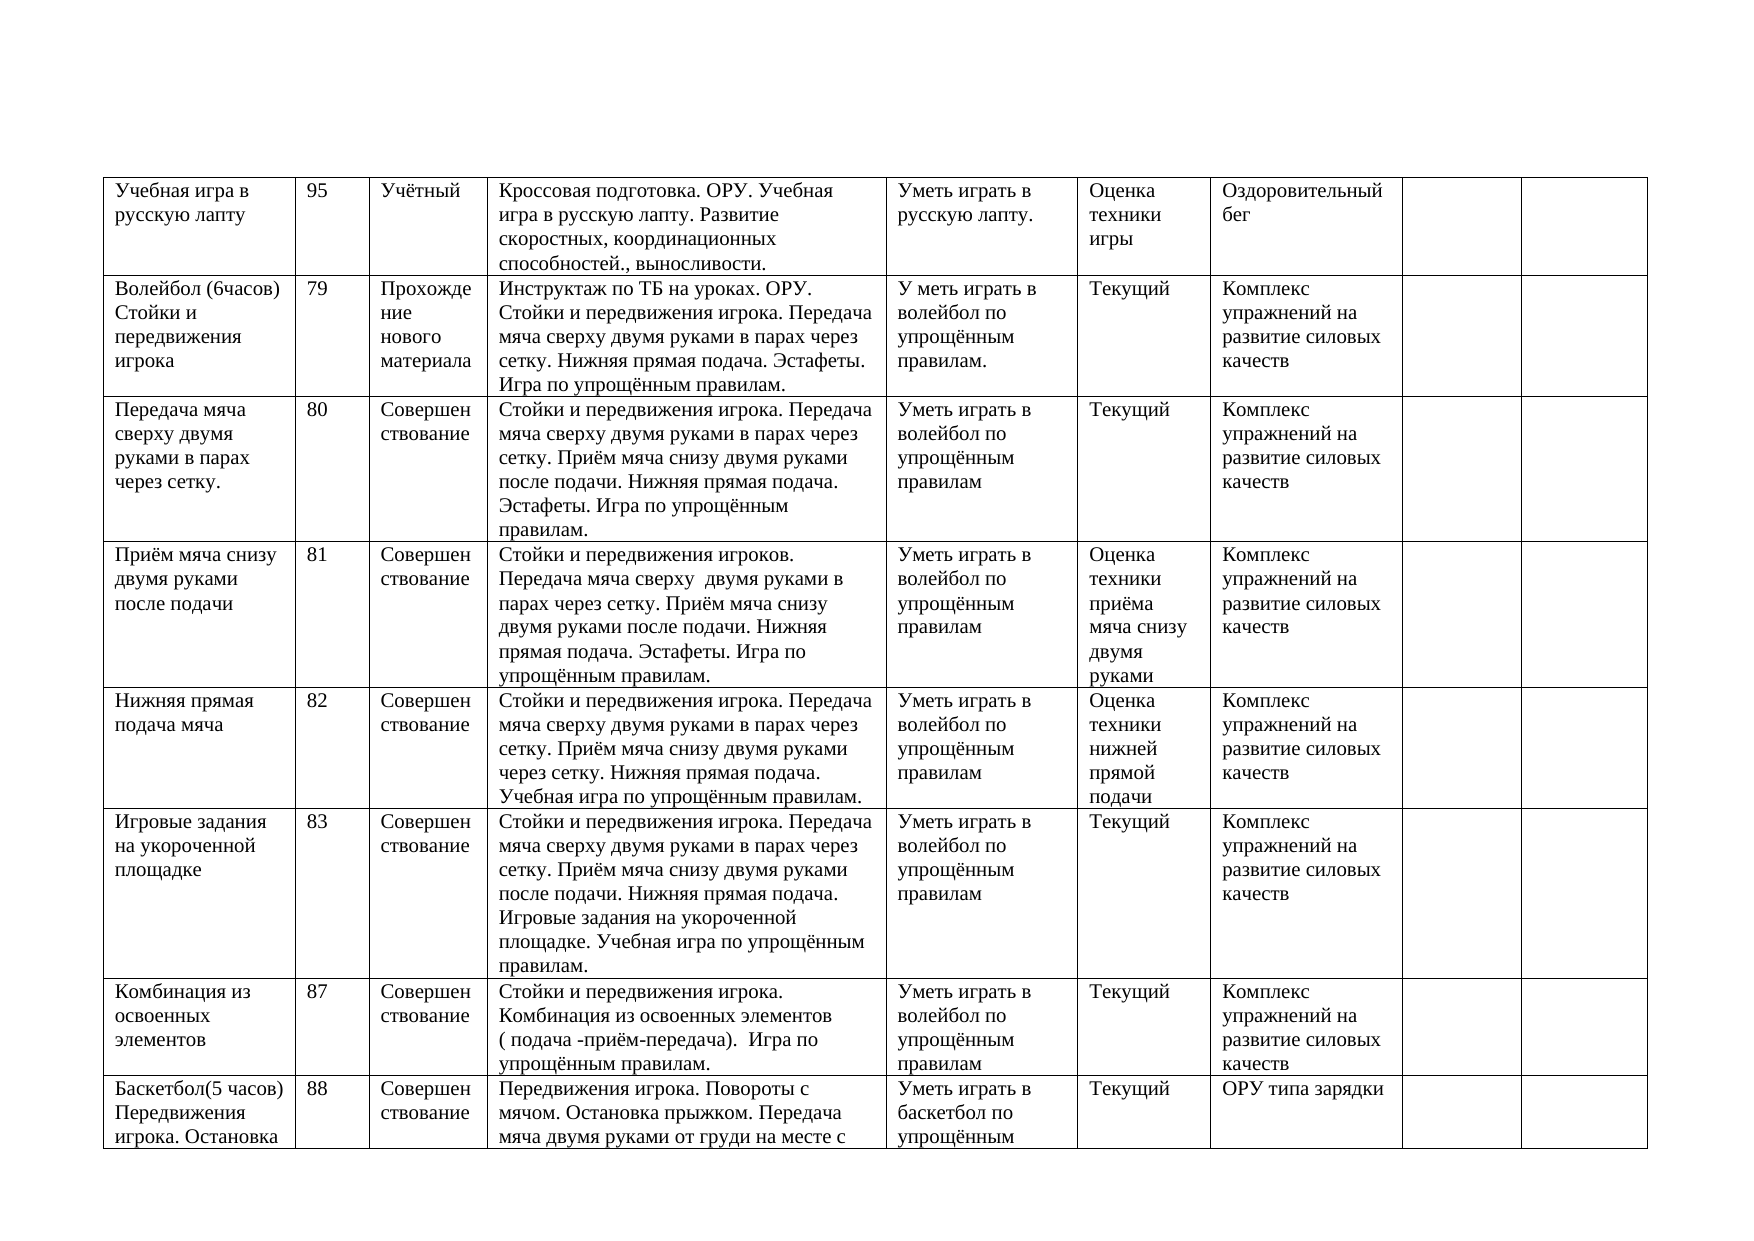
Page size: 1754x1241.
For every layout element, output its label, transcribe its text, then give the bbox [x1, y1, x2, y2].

table_cell Текущий [1078, 979, 1210, 1075]
table_cell У меть играть в волейбол по упрощённым правилам. [887, 276, 1077, 396]
table_cell [1403, 809, 1521, 977]
table_cell Оценка техники приёма мяча снизу двумя руками [1078, 542, 1210, 687]
table_cell Приём мяча снизу двумя руками после подачи [104, 542, 295, 687]
table_cell Уметь играть в волейбол по упрощённым правилам [887, 542, 1077, 687]
table_cell Стойки и передвижения игрока. Передача мяча сверху двумя руками в парах через сетку. Приём мяча снизу двумя руками после подачи. Нижняя прямая подача. Эстафеты. Игра по упрощённым правилам. [488, 397, 886, 541]
table_cell 80 [296, 397, 369, 541]
table_cell Оздоровительный бег [1211, 178, 1402, 274]
table_cell 87 [296, 979, 369, 1075]
table_cell Игровые задания на укороченной площадке [104, 809, 295, 977]
table_cell Текущий [1078, 809, 1210, 977]
table_cell Стойки и передвижения игрока. Передача мяча сверху двумя руками в парах через сетку. Приём мяча снизу двумя руками после подачи. Нижняя прямая подача. Игровые задания на укороченной площадке. Учебная игра по упрощённым правилам. [488, 809, 886, 977]
table_cell [1522, 276, 1647, 396]
table_cell [1522, 542, 1647, 687]
table_cell Совершенствование [370, 542, 487, 687]
table_cell Комплекс упражнений на развитие силовых качеств [1211, 397, 1402, 541]
table_cell Комплекс упражнений на развитие силовых качеств [1211, 979, 1402, 1075]
table_cell [1522, 1076, 1647, 1148]
table_cell Учебная игра в русскую лапту [104, 178, 295, 274]
table_cell 95 [296, 178, 369, 274]
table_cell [104, 1076, 295, 1148]
table_cell 82 [296, 688, 369, 808]
table_cell Комплекс упражнений на развитие силовых качеств [1211, 688, 1402, 808]
table_cell Инструктаж по ТБ на уроках. ОРУ. Стойки и передвижения игрока. Передача мяча сверху двумя руками в парах через сетку. Нижняя прямая подача. Эстафеты. Игра по упрощённым правилам. [488, 276, 886, 396]
table_cell Уметь играть в волейбол по упрощённым правилам [887, 688, 1077, 808]
table_cell Текущий [1078, 276, 1210, 396]
table_cell [1522, 809, 1647, 977]
table_cell Совершенствование [370, 809, 487, 977]
table_cell 83 [296, 809, 369, 977]
table_cell Текущий [1078, 397, 1210, 541]
table_cell Оценка техники нижней прямой подачи [1078, 688, 1210, 808]
table_cell [1403, 276, 1521, 396]
table_cell Уметь играть в русскую лапту. [887, 178, 1077, 274]
table_cell [1522, 979, 1647, 1075]
table_cell Совершенствование [370, 397, 487, 541]
table_cell Совершенствование [370, 1076, 487, 1148]
table_cell 88 [296, 1076, 369, 1148]
table_cell [1403, 688, 1521, 808]
table_cell Уметь играть в волейбол по упрощённым правилам [887, 979, 1077, 1075]
table_cell Текущий [1078, 1076, 1210, 1148]
table_cell Комплекс упражнений на развитие силовых качеств [1211, 542, 1402, 687]
table_cell [1522, 178, 1647, 274]
table_cell Уметь играть в волейбол по упрощённым правилам [887, 809, 1077, 977]
table_cell 81 [296, 542, 369, 687]
table_cell Прохождение нового материала [370, 276, 487, 396]
table_cell Учётный [370, 178, 487, 274]
table_cell Нижняя прямая подача мяча [104, 688, 295, 808]
table_cell Передача мяча сверху двумя руками в парах через сетку. [104, 397, 295, 541]
table_cell Совершенствование [370, 979, 487, 1075]
table_cell [1403, 979, 1521, 1075]
table_cell [1403, 542, 1521, 687]
table_cell Стойки и передвижения игрока. Передача мяча сверху двумя руками в парах через сетку. Приём мяча снизу двумя руками через сетку. Нижняя прямая подача. Учебная игра по упрощённым правилам. [488, 688, 886, 808]
table_cell Уметь играть в волейбол по упрощённым правилам [887, 397, 1077, 541]
table_cell Стойки и передвижения игрока. Комбинация из освоенных элементов ( подача -приём-передача). Игра по упрощённым правилам. [488, 979, 886, 1075]
table_cell Волейбол (6часов) Стойки и передвижения игрока [104, 276, 295, 396]
table_cell Совершенствование [370, 688, 487, 808]
table_cell [1522, 688, 1647, 808]
table_cell [1403, 178, 1521, 274]
table_cell Кроссовая подготовка. ОРУ. Учебная игра в русскую лапту. Развитие скоростных, координационных способностей., выносливости. [488, 178, 886, 274]
table_cell Комплекс упражнений на развитие силовых качеств [1211, 809, 1402, 977]
table_cell [1403, 397, 1521, 541]
table_cell Комплекс упражнений на развитие силовых качеств [1211, 276, 1402, 396]
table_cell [488, 1076, 886, 1148]
table_cell Комбинация из освоенных элементов [104, 979, 295, 1075]
table_cell [1403, 1076, 1521, 1148]
table_cell Стойки и передвижения игроков. Передача мяча сверху двумя руками в парах через сетку. Приём мяча снизу двумя руками после подачи. Нижняя прямая подача. Эстафеты. Игра по упрощённым правилам. [488, 542, 886, 687]
table_cell [1522, 397, 1647, 541]
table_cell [887, 1076, 1077, 1148]
table_cell 79 [296, 276, 369, 396]
table_cell ОРУ типа зарядки [1211, 1076, 1402, 1148]
table_cell Оценка техники игры [1078, 178, 1210, 274]
